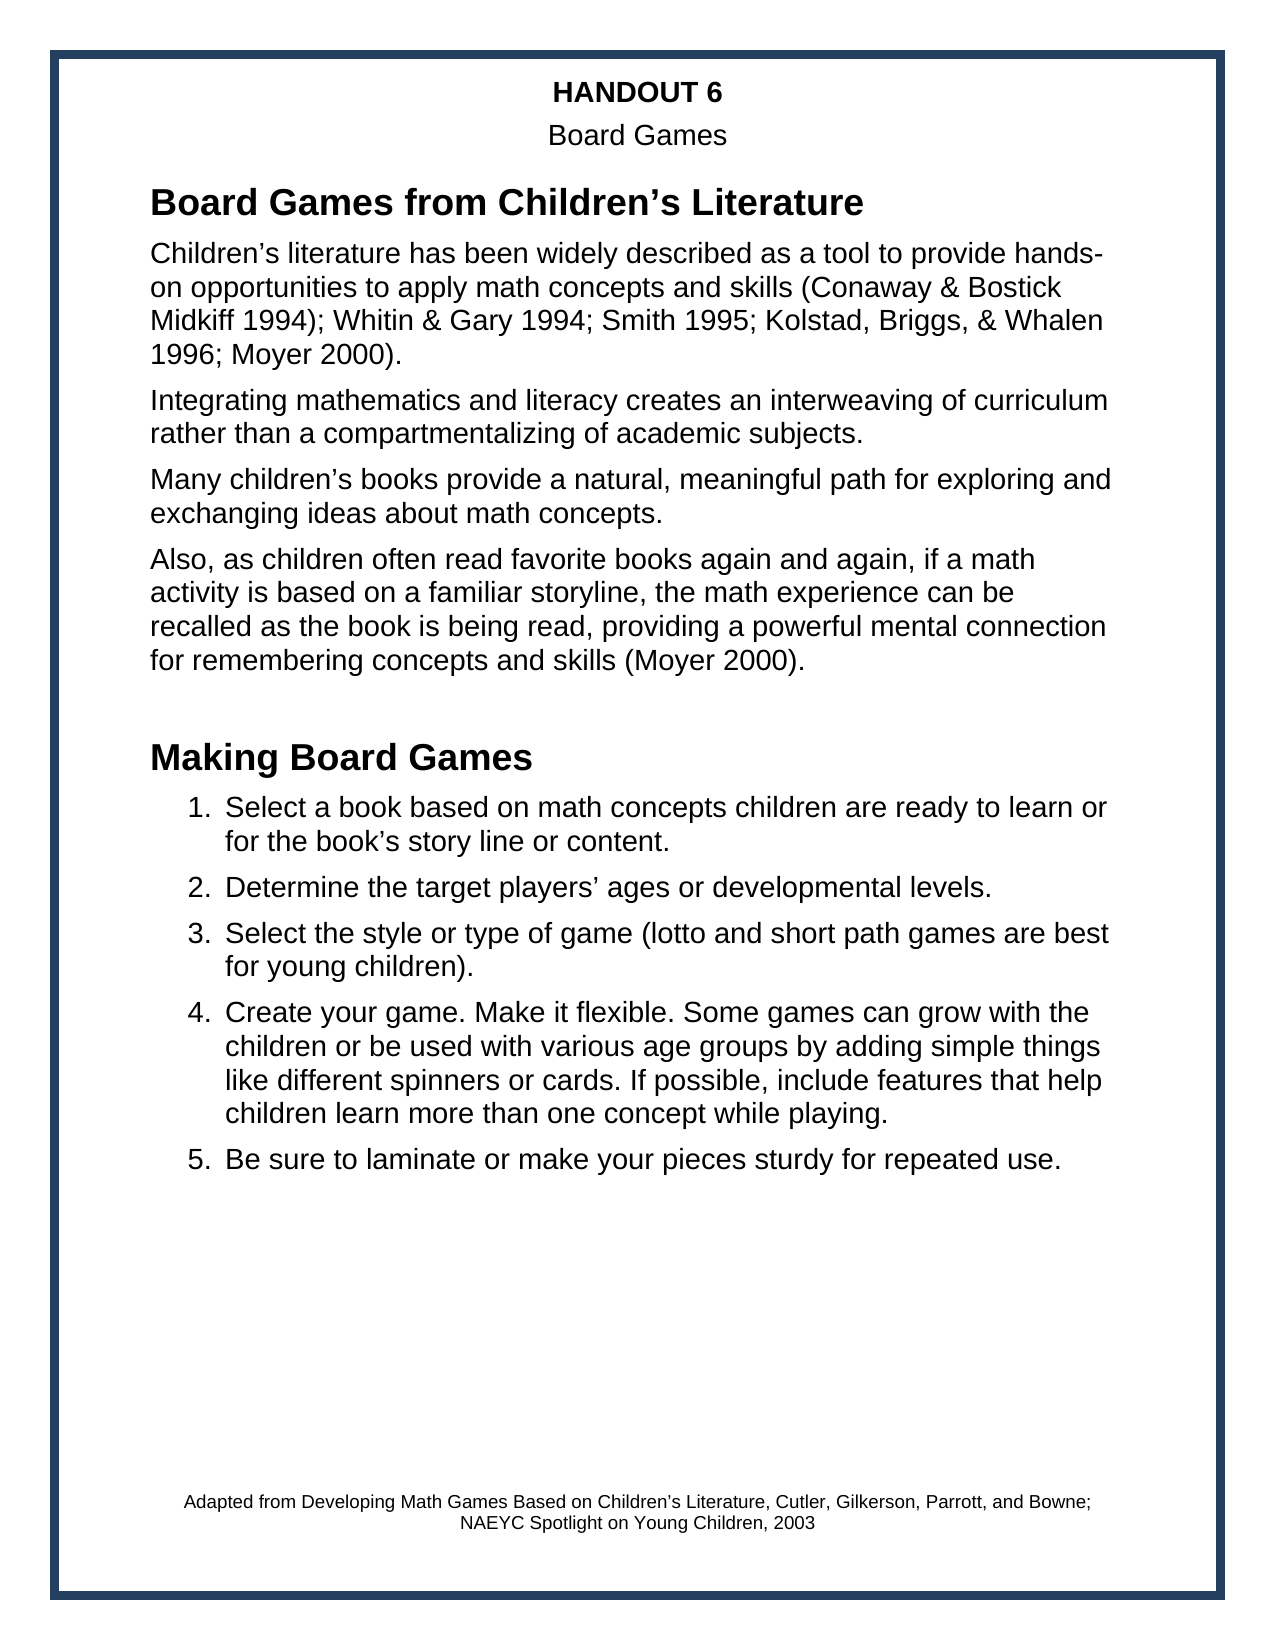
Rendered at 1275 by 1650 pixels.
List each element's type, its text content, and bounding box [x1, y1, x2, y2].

list Determine the target players’ ages or developmental levels. [187, 870, 1125, 903]
list Create your game. Make it flexible. Some games can grow with the children or be used with various age groups by adding simple things like different spinners or cards. If possible, include features that help children learn more than one concept while playing. [187, 996, 1125, 1130]
text Making Board Games [150, 735, 1125, 778]
list Select the style or type of game (lotto and short path games are best for young children). [187, 916, 1125, 983]
text Board Games from Children’s Literature [150, 181, 1125, 224]
text Many children’s books provide a natural, meaningful path for exploring and exchanging ideas about math concepts. [150, 462, 1125, 529]
list Be sure to laminate or make your pieces sturdy for repeated use. [187, 1142, 1125, 1176]
text Also, as children often read favorite books again and again, if a math activity is based on a familiar storyline, the math experience can be recalled as the book is being read, providing a powerful mental connection for remembering concepts and skills (Moyer 2000). [150, 542, 1125, 676]
list Select a book based on math concepts children are ready to learn or for the book’s story line or content. [187, 790, 1125, 857]
text Children’s literature has been widely described as a tool to provide hands-on opportunities to apply math concepts and skills (Conaway & Bostick Midkiff 1994); Whitin & Gary 1994; Smith 1995; Kolstad, Briggs, & Whalen 1996; Moyer 2000). [150, 236, 1125, 370]
text Integrating mathematics and literacy creates an interweaving of curriculum rather than a compartmentalizing of academic subjects. [150, 383, 1125, 450]
